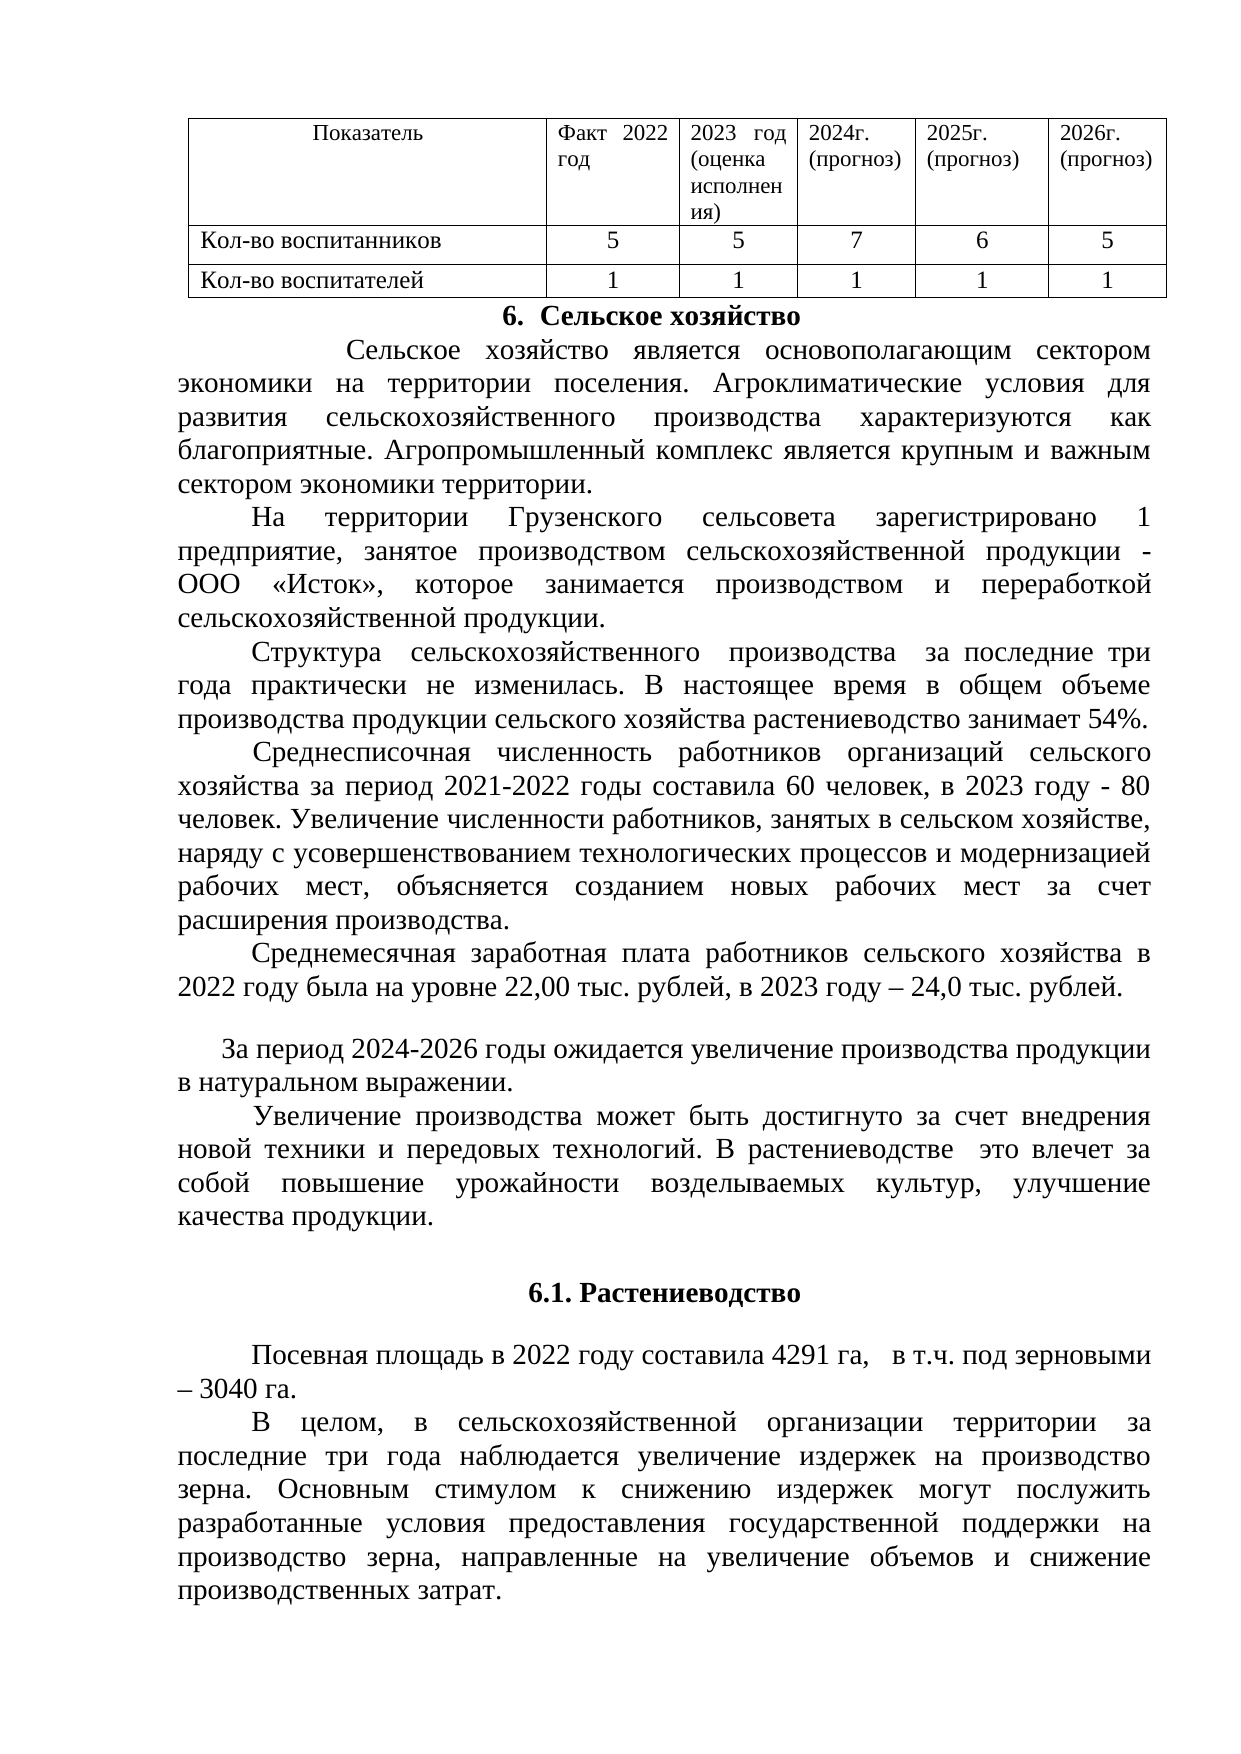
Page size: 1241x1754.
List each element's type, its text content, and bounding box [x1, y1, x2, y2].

table_cell 5 [547, 226, 679, 264]
text За период 2024-2026 годы ожидается увеличение производства продукции в натуральном выражении. [177, 1031, 1152, 1098]
text 6.1. Растениеводство [177, 1275, 1152, 1309]
table_cell 1 [680, 265, 797, 297]
list Сельское хозяйство [502, 298, 1152, 332]
table_cell 6 [916, 226, 1048, 264]
text В целом, в сельскохозяйственной организации территории за последние три года наблюдается увеличение издержек на производство зерна. Основным стимулом к снижению издержек могут послужить разработанные условия предоставления государственной поддержки на производство зерна, направленные на увеличение объемов и снижение производственных затрат. [177, 1404, 1152, 1606]
table_header Факт 2022 год [547, 119, 679, 224]
table_cell 7 [798, 226, 915, 264]
table_cell 5 [1049, 226, 1166, 264]
text Среднемесячная заработная плата работников сельского хозяйства в 2022 году была на уровне 22,00 тыс. рублей, в 2023 году – 24,0 тыс. рублей. [177, 936, 1152, 1003]
table_cell 1 [547, 265, 679, 297]
text Сельское хозяйство является основополагающим сектором экономики на территории поселения. Агроклиматические условия для развития сельскохозяйственного производства характеризуются как благоприятные. Агропромышленный комплекс является крупным и важным сектором экономики территории. [177, 332, 1152, 499]
text Посевная площадь в 2022 году составила 4291 га, в т.ч. под зерновыми – 3040 га. [177, 1337, 1152, 1404]
table_header Показатель [189, 119, 546, 224]
table_cell 1 [916, 265, 1048, 297]
table_cell 5 [680, 226, 797, 264]
table_cell 1 [1049, 265, 1166, 297]
text Увеличение производства может быть достигнуто за счет внедрения новой техники и передовых технологий. В растениеводстве это влечет за собой повышение урожайности возделываемых культур, улучшение качества продукции. [177, 1098, 1152, 1232]
table_header 2026г. (прогноз) [1049, 119, 1166, 224]
text Структура сельскохозяйственного производства за последние три года практически не изменилась. В настоящее время в общем объеме производства продукции сельского хозяйства растениеводство занимает 54%. [177, 634, 1152, 734]
table_header 2025г. (прогноз) [916, 119, 1048, 224]
table_header 2024г. (прогноз) [798, 119, 915, 224]
text Среднесписочная численность работников организаций сельского хозяйства за период 2021-2022 годы составила 60 человек, в 2023 году - 80 человек. Увеличение численности работников, занятых в сельском хозяйстве, наряду с усовершенствованием технологических процессов и модернизацией рабочих мест, объясняется созданием новых рабочих мест за счет расширения производства. [177, 734, 1152, 936]
table_header 2023 год (оценка исполнения) [680, 119, 797, 224]
table_cell 1 [798, 265, 915, 297]
table_cell Кол-во воспитанников [189, 226, 546, 264]
table_cell Кол-во воспитателей [189, 265, 546, 297]
text На территории Грузенского сельсовета зарегистрировано 1 предприятие, занятое производством сельскохозяйственной продукции - ООО «Исток», которое занимается производством и переработкой сельскохозяйственной продукции. [177, 499, 1152, 634]
